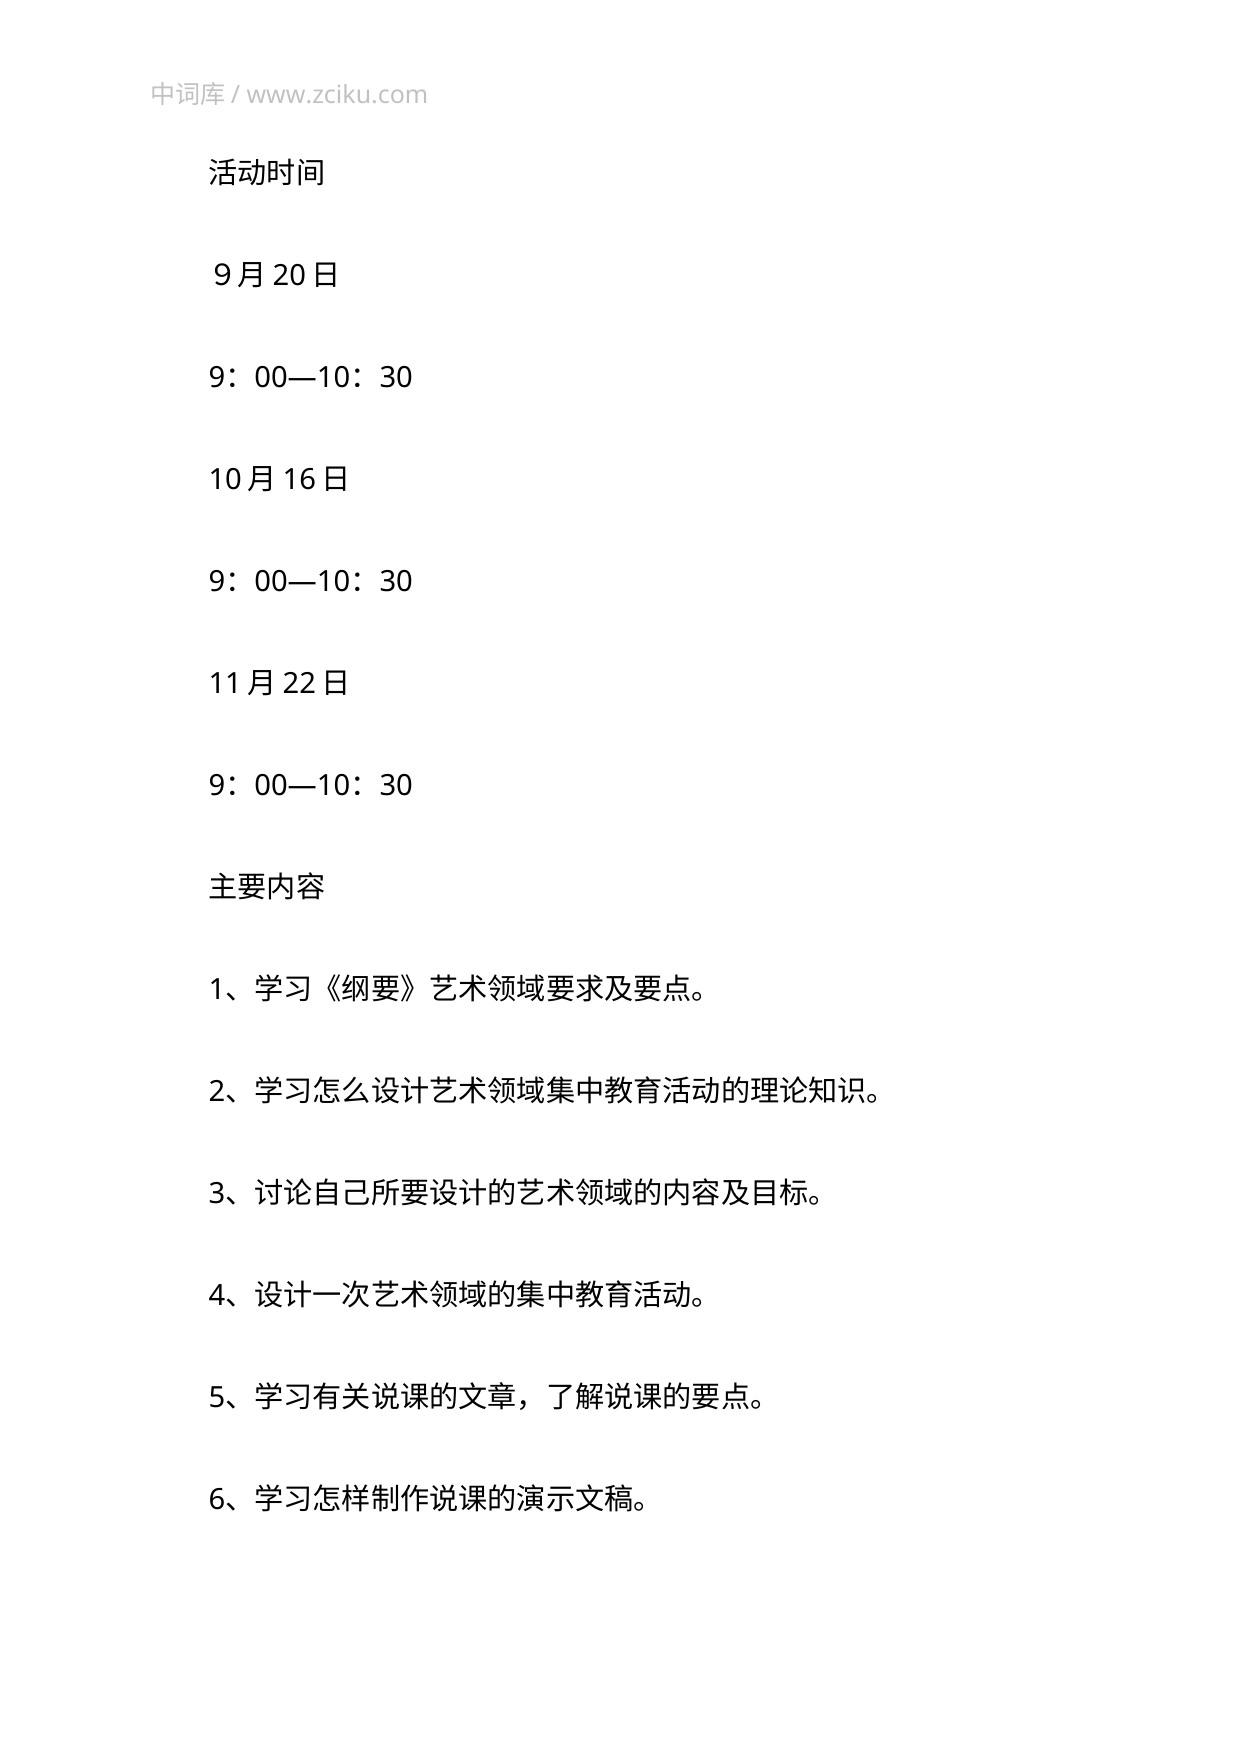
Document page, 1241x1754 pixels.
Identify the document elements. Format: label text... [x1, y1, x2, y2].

text 3、讨论自己所要设计的艺术领域的内容及目标。 [150, 1169, 1090, 1212]
text ９月20日 [150, 252, 1090, 294]
text 4、设计一次艺术领域的集中教育活动。 [150, 1271, 1090, 1314]
text 11月22日 [150, 660, 1090, 702]
text 9：00―10：30 [150, 354, 1090, 396]
text 5、学习有关说课的文章，了解说课的要点。 [150, 1373, 1090, 1416]
text 9：00―10：30 [150, 558, 1090, 600]
text 6、学习怎样制作说课的演示文稿。 [150, 1475, 1090, 1518]
text 主要内容 [150, 864, 1090, 906]
text 1、学习《纲要》艺术领域要求及要点。 [150, 965, 1090, 1008]
text 2、学习怎么设计艺术领域集中教育活动的理论知识。 [150, 1067, 1090, 1110]
text 9：00―10：30 [150, 762, 1090, 804]
text 活动时间 [150, 150, 1090, 192]
text 10月16日 [150, 456, 1090, 498]
